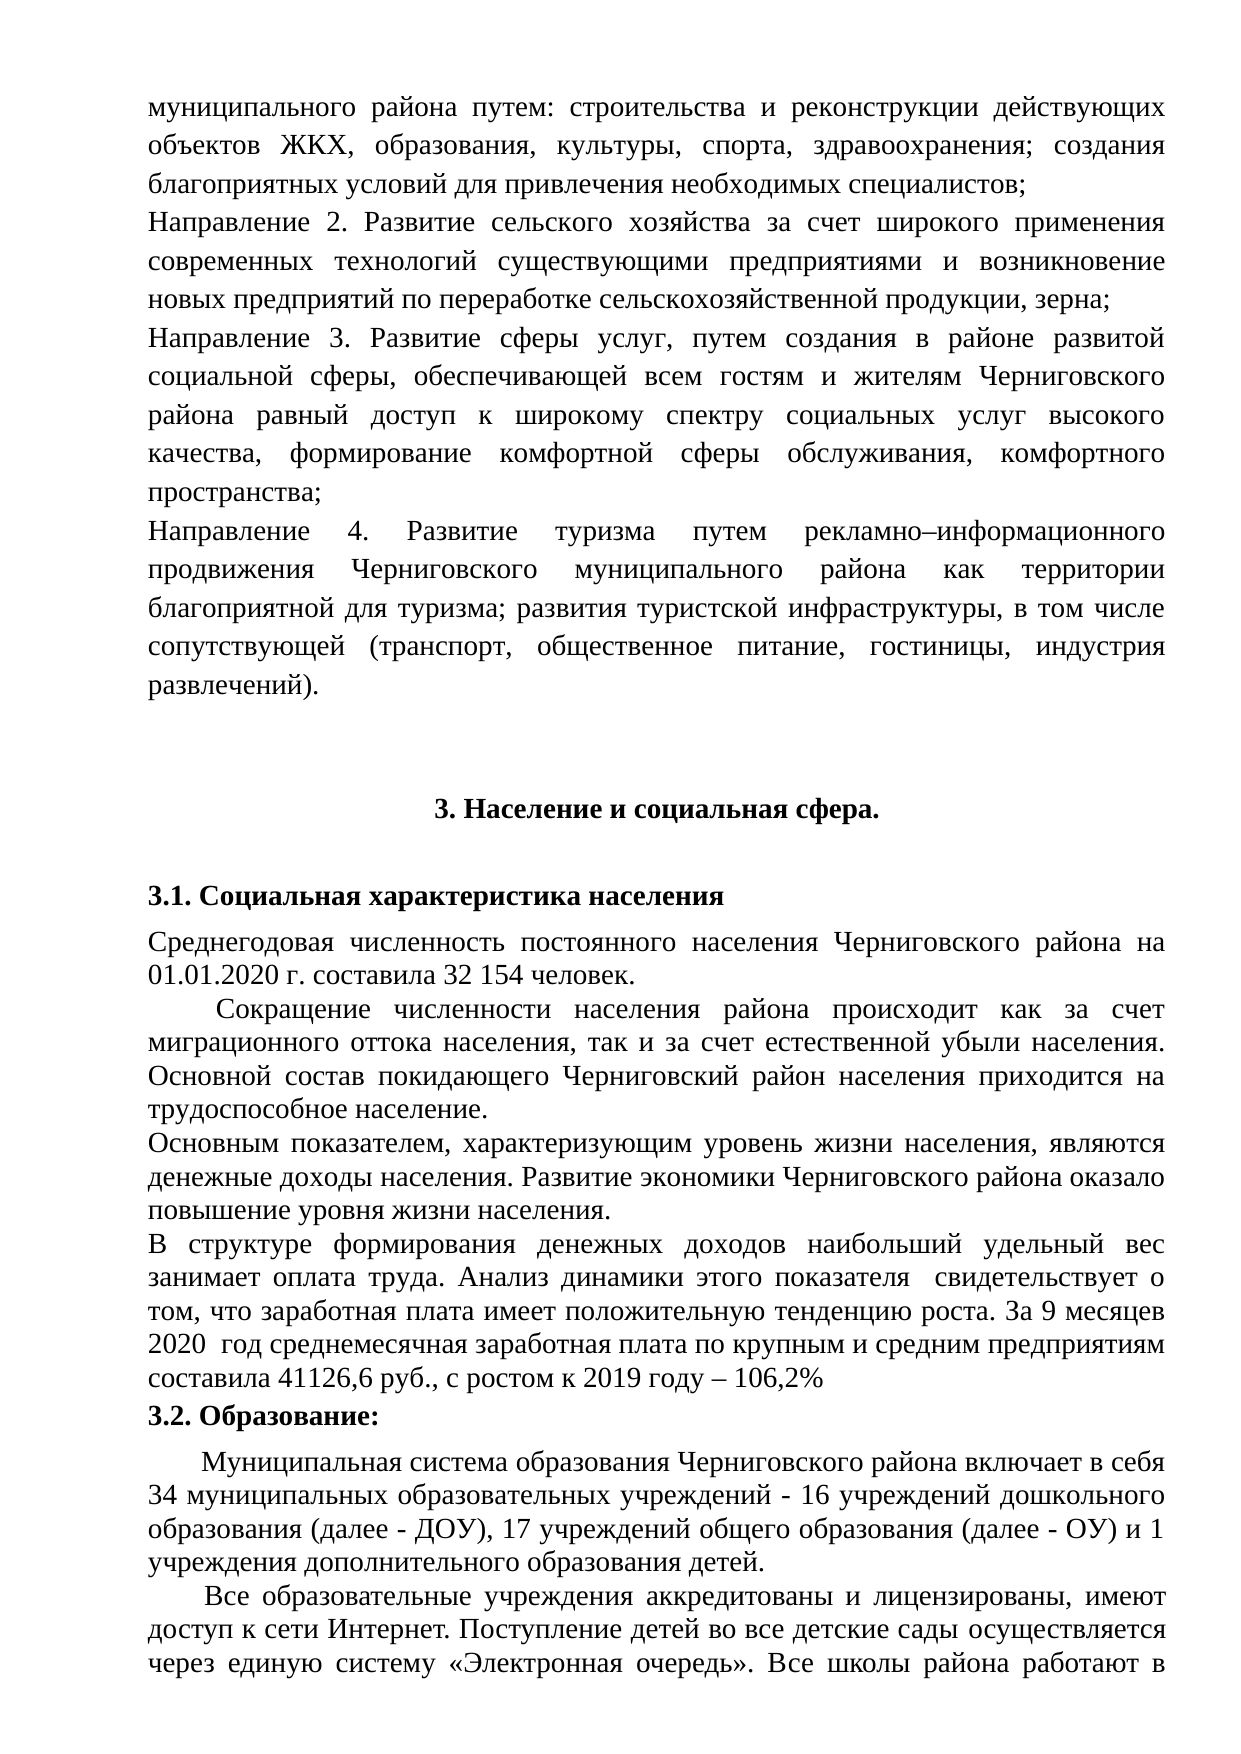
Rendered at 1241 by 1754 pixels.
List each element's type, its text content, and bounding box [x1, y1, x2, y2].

subtitle 3.2. Образование: [148, 1398, 1166, 1431]
text Направление 3. Развитие сферы услуг, путем создания в районе развитой социальной сферы, обеспечивающей всем гостям и жителям Черниговского района равный доступ к широкому спектру социальных услуг высокого качества, формирование комфортной сферы обслуживания, комфортного пространства; [148, 320, 1166, 508]
text Сокращение численности населения района происходит как за счет миграционного оттока населения, так и за счет естественной убыли населения. Основной состав покидающего Черниговский район населения приходится на трудоспособное население. [148, 991, 1166, 1125]
text Среднегодовая численность постоянного населения Черниговского района на 01.01.2020 г. составила 32 154 человек. [148, 924, 1166, 991]
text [148, 89, 1166, 199]
subtitle 3. Население и социальная сфера. [148, 791, 1166, 825]
text Направление 4. Развитие туризма путем рекламно–информационного продвижения Черниговского муниципального района как территории благоприятной для туризма; развития туристской инфраструктуры, в том числе сопутствующей (транспорт, общественное питание, гостиницы, индустрия развлечений). [148, 513, 1166, 700]
text Основным показателем, характеризующим уровень жизни населения, являются денежные доходы населения. Развитие экономики Черниговского района оказало повышение уровня жизни населения. [148, 1125, 1166, 1226]
text Муниципальная система образования Черниговского района включает в себя 34 муниципальных образовательных учреждений - 16 учреждений дошкольного образования (далее - ДОУ), 17 учреждений общего образования (далее - ОУ) и 1 учреждения дополнительного образования детей. [148, 1444, 1166, 1578]
text В структуре формирования денежных доходов наибольший удельный вес занимает оплата труда. Анализ динамики этого показателя свидетельствует о том, что заработная плата имеет положительную тенденцию роста. За 9 месяцев 2020 год среднемесячная заработная плата по крупным и средним предприятиям составила 41126,6 руб., с ростом к 2019 году – 106,2% [148, 1226, 1166, 1393]
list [148, 1578, 1166, 1678]
text Направление 2. Развитие сельского хозяйства за счет широкого применения современных технологий существующими предприятиями и возникновение новых предприятий по переработке сельскохозяйственной продукции, зерна; [148, 204, 1166, 315]
subtitle 3.1. Социальная характеристика населения [148, 878, 1166, 911]
